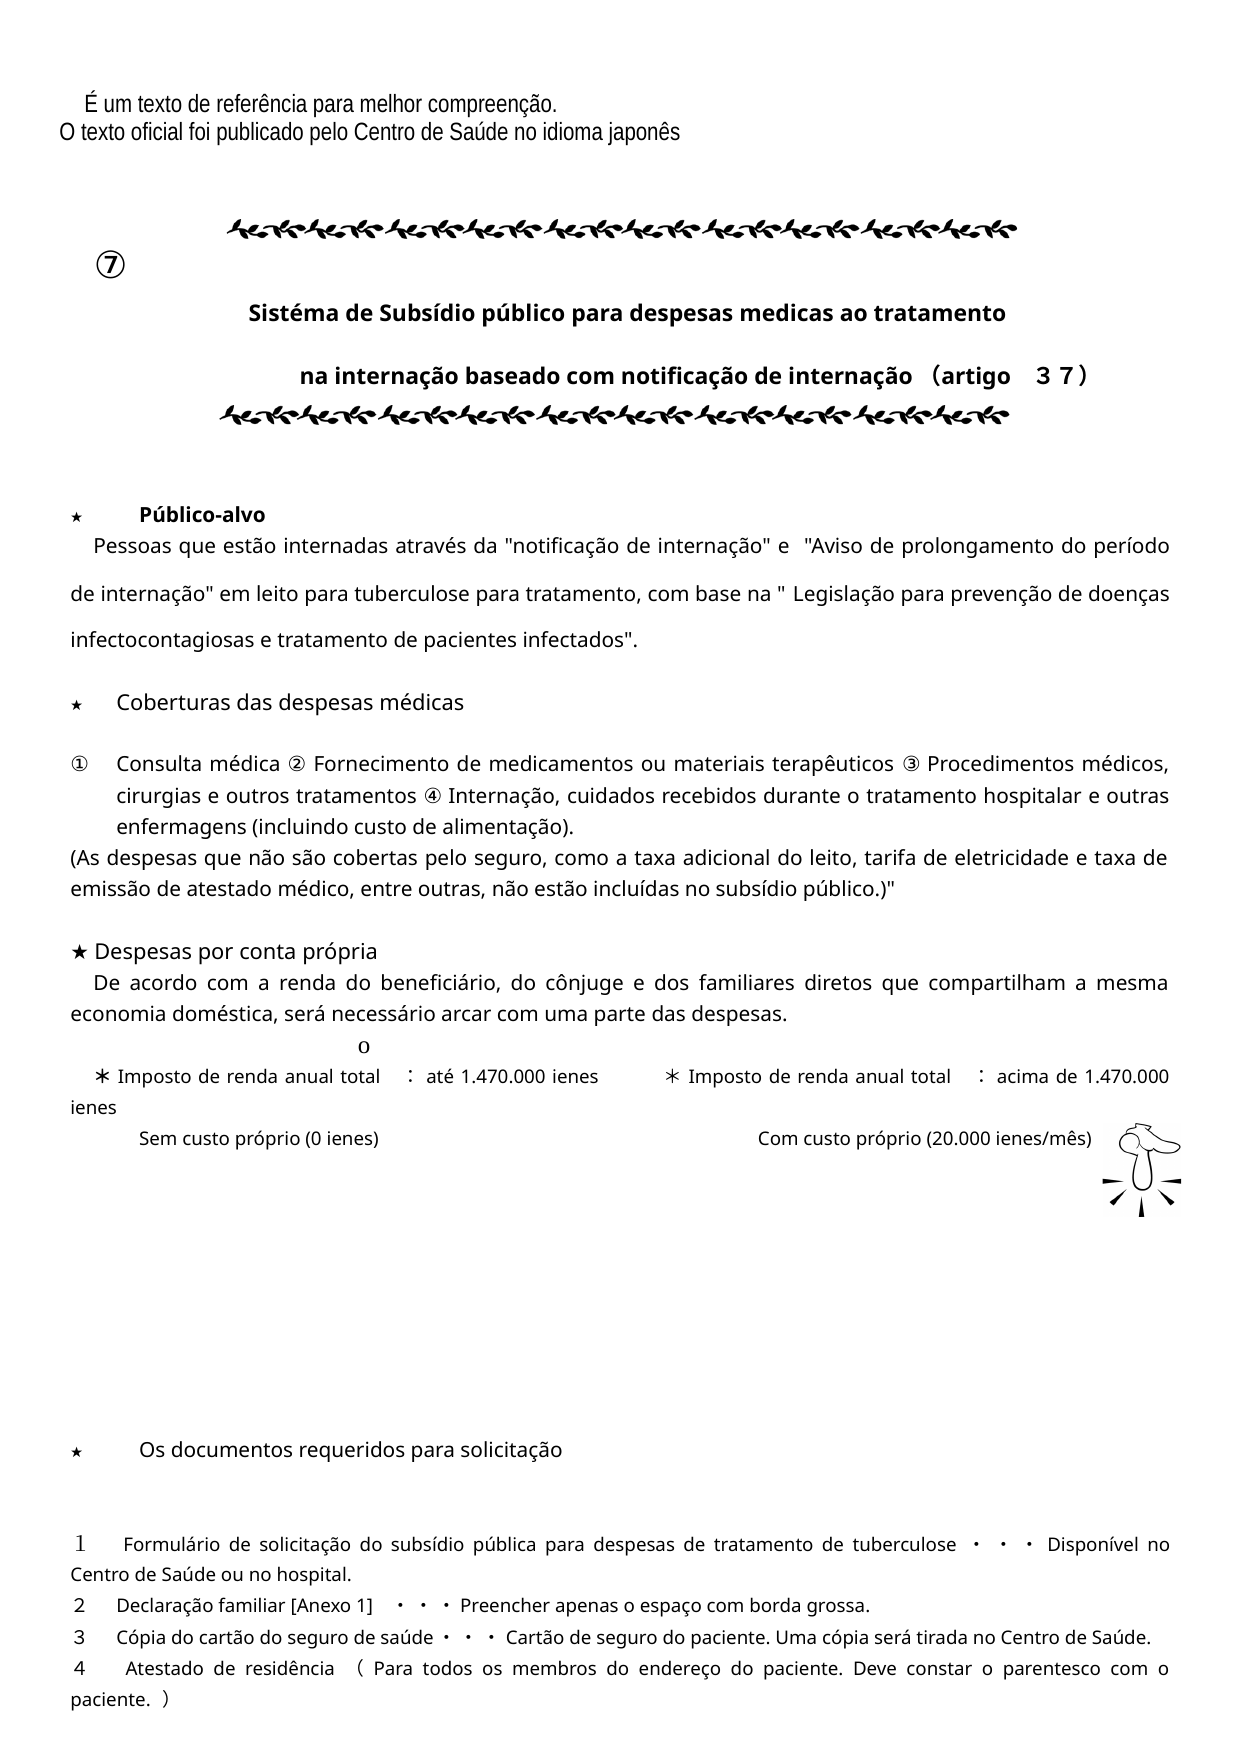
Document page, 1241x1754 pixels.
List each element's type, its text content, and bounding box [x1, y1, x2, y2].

text ＊Imposto de renda anual total：até 1.470.000 ienes ＊Imposto de renda anual total：acima de 1.470.000 ienes [70, 1060, 1170, 1122]
text Pessoas que estão internadas através da "notificação de internação" e "Aviso de prolongamento do período de internação" em leito para tuberculose para tratamento, com base na " Legislação para prevenção de doenças infectocontagiosas e tratamento de pacientes infectados". [70, 530, 1170, 655]
picture [1102, 1123, 1182, 1217]
text na internação baseado com notificação de internação（artigo３７） [70, 343, 1170, 406]
list Os documentos requeridos para solicitação [70, 1433, 1170, 1464]
text Sem custo próprio (0 ienes) Com custo próprio (20.000 ienes/mês) [70, 1122, 1170, 1153]
text ４ Atestado de residência（Para todos os membros do endereço do paciente. Deve constar o parentesco com o paciente.） [70, 1651, 1170, 1714]
picture [219, 405, 1010, 425]
text Sistéma de Subsídio público para despesas medicas ao tratamento [70, 281, 1170, 343]
text ３ Cópia do cartão do seguro de saúde・・・Cartão de seguro do paciente. Uma cópia será tirada no Centro de Saúde. [70, 1620, 1170, 1651]
text ２ Declaração familiar [Anexo 1]・・・Preencher apenas o espaço com borda grossa. [70, 1589, 1170, 1620]
text o [70, 1028, 1170, 1060]
text (As despesas que não são cobertas pelo seguro, como a taxa adicional do leito, tarifa de eletricidade e taxa de emissão de atestado médico, entre outras, não estão incluídas no subsídio público.)" [70, 842, 1170, 904]
text ★ Despesas por conta própria [70, 935, 1170, 966]
picture [226, 219, 1018, 239]
list Público-alvo [70, 499, 1170, 530]
list Consulta médica ② Fornecimento de medicamentos ou materiais terapêuticos ③ Procedimentos médicos, cirurgias e outros tratamentos ④ Internação, cuidados recebidos durante o tratamento hospitalar e outras enfermagens (incluindo custo de alimentação). [70, 748, 1170, 842]
text De acordo com a renda do beneficiário, do cônjuge e dos familiares diretos que compartilham a mesma economia doméstica, será necessário arcar com uma parte das despesas. [70, 966, 1170, 1028]
list Coberturas das despesas médicas [70, 686, 1170, 717]
text １ Formulário de solicitação do subsídio pública para despesas de tratamento de tuberculose・・・Disponível no Centro de Saúde ou no hospital. [70, 1527, 1170, 1589]
